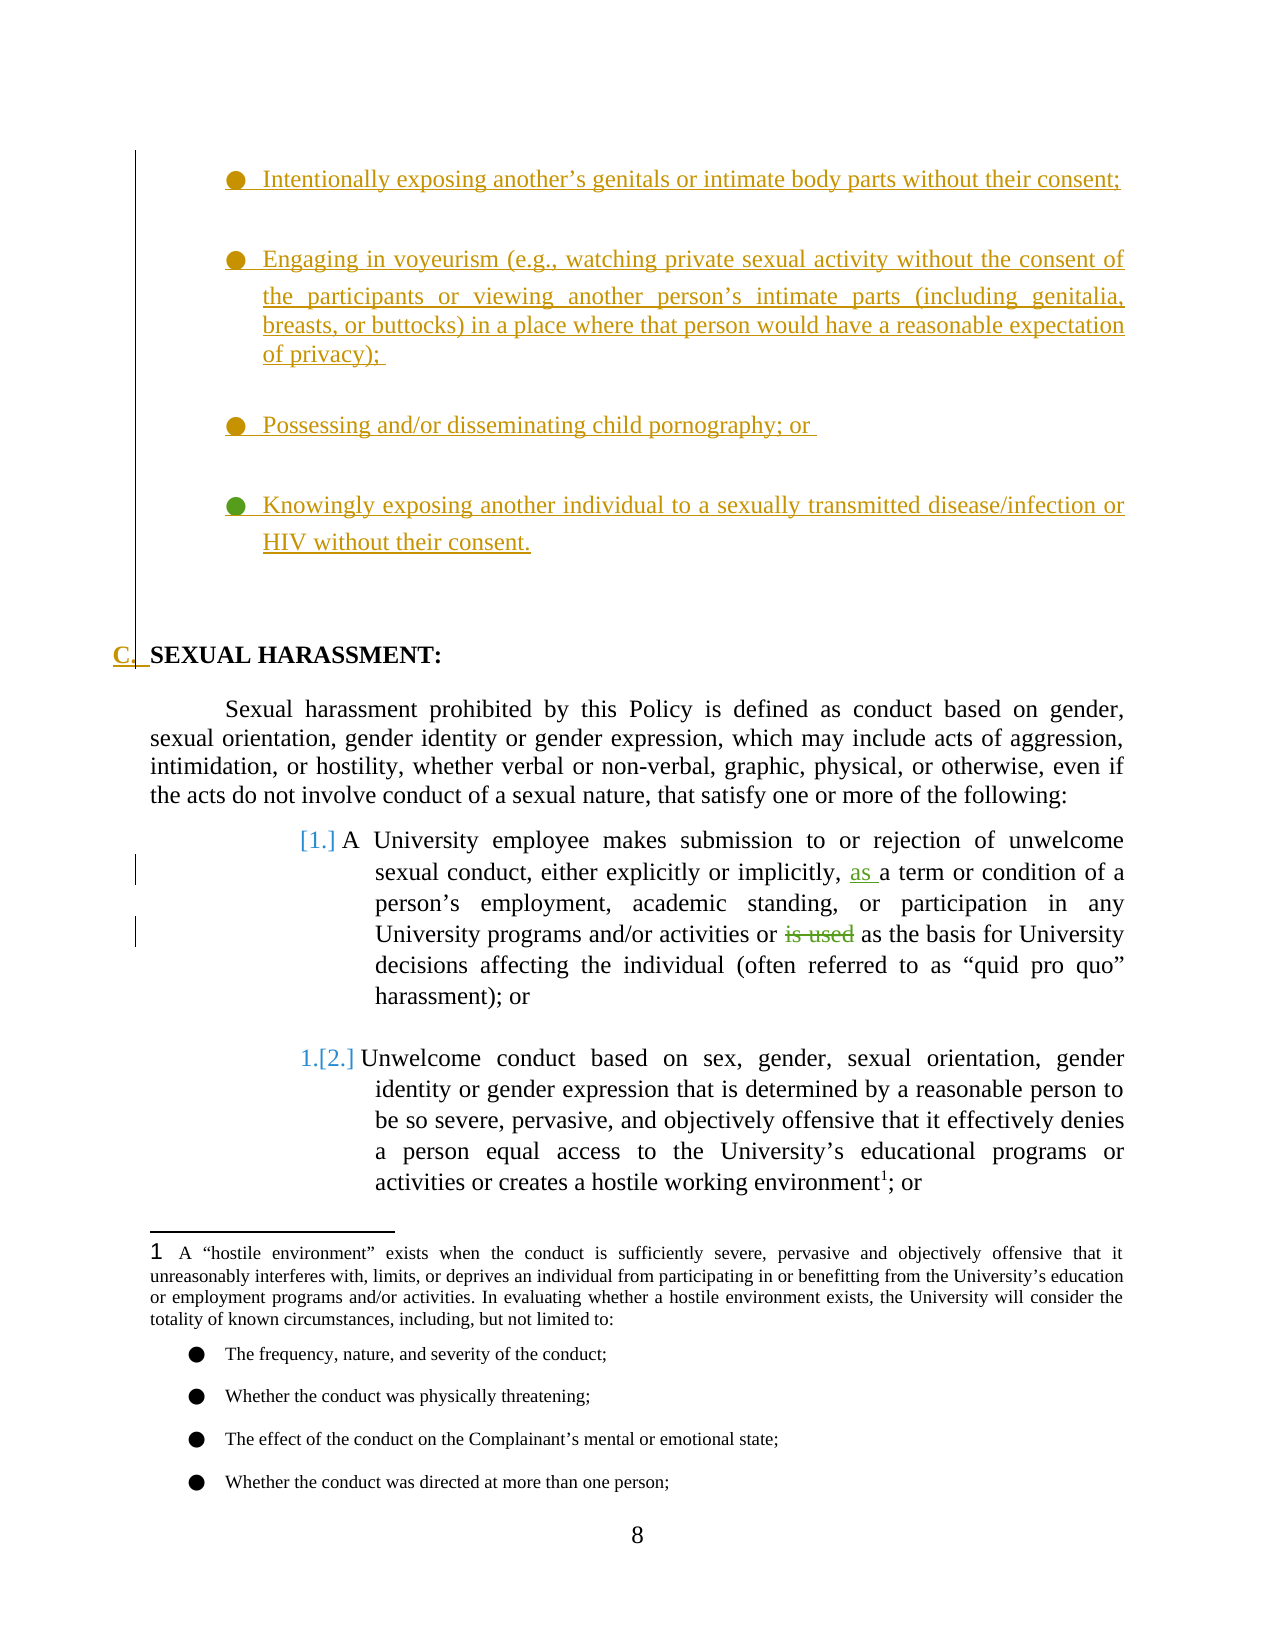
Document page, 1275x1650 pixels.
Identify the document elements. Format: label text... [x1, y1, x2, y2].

list Unwelcome conduct based on sex, gender, sexual orientation, gender identity or gender expression that is determined by a reasonable person to be so severe, pervasive, and objectively offensive that it effectively denies a person equal access to the University’s educational programs or activities or creates a hostile working environment; or [300, 1043, 1125, 1196]
list A University employee makes submission to or rejection of unwelcome sexual conduct, either explicitly or implicitly, a term or condition of a person’s employment, academic standing, or participation in any University programs and/or activities or as the basis for University decisions affecting the individual (often referred to as “quid pro quo” harassment); or [300, 826, 1125, 1009]
subtitle SEXUAL HARASSMENT: [136, 640, 1125, 669]
text Sexual harassment prohibited by this Policy is defined as conduct based on gender, sexual orientation, gender identity or gender expression, which may include acts of aggression, intimidation, or hostility, whether verbal or non-verbal, graphic, physical, or otherwise, even if the acts do not involve conduct of a sexual nature, that satisfy one or more of the following: [150, 694, 1125, 809]
